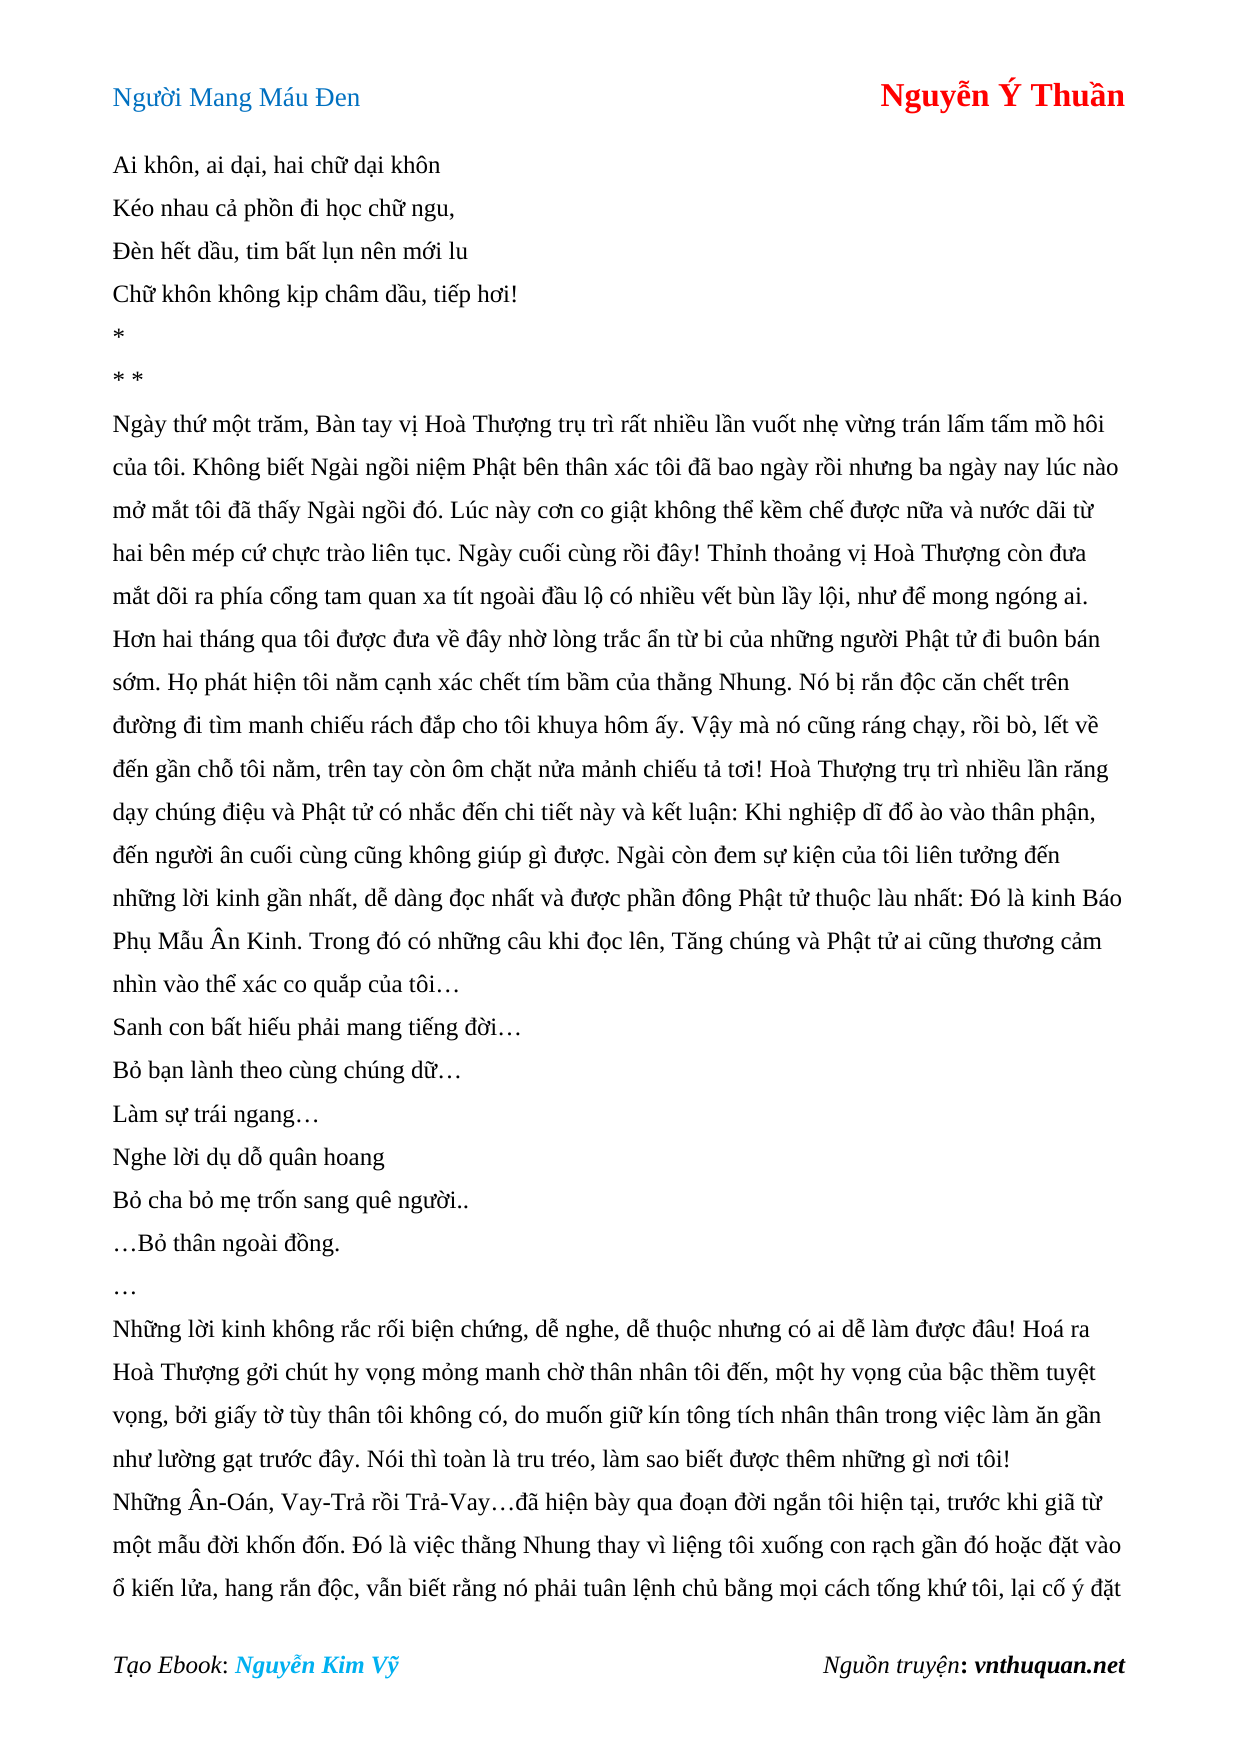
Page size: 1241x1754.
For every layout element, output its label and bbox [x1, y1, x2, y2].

text [112, 150, 1128, 1602]
